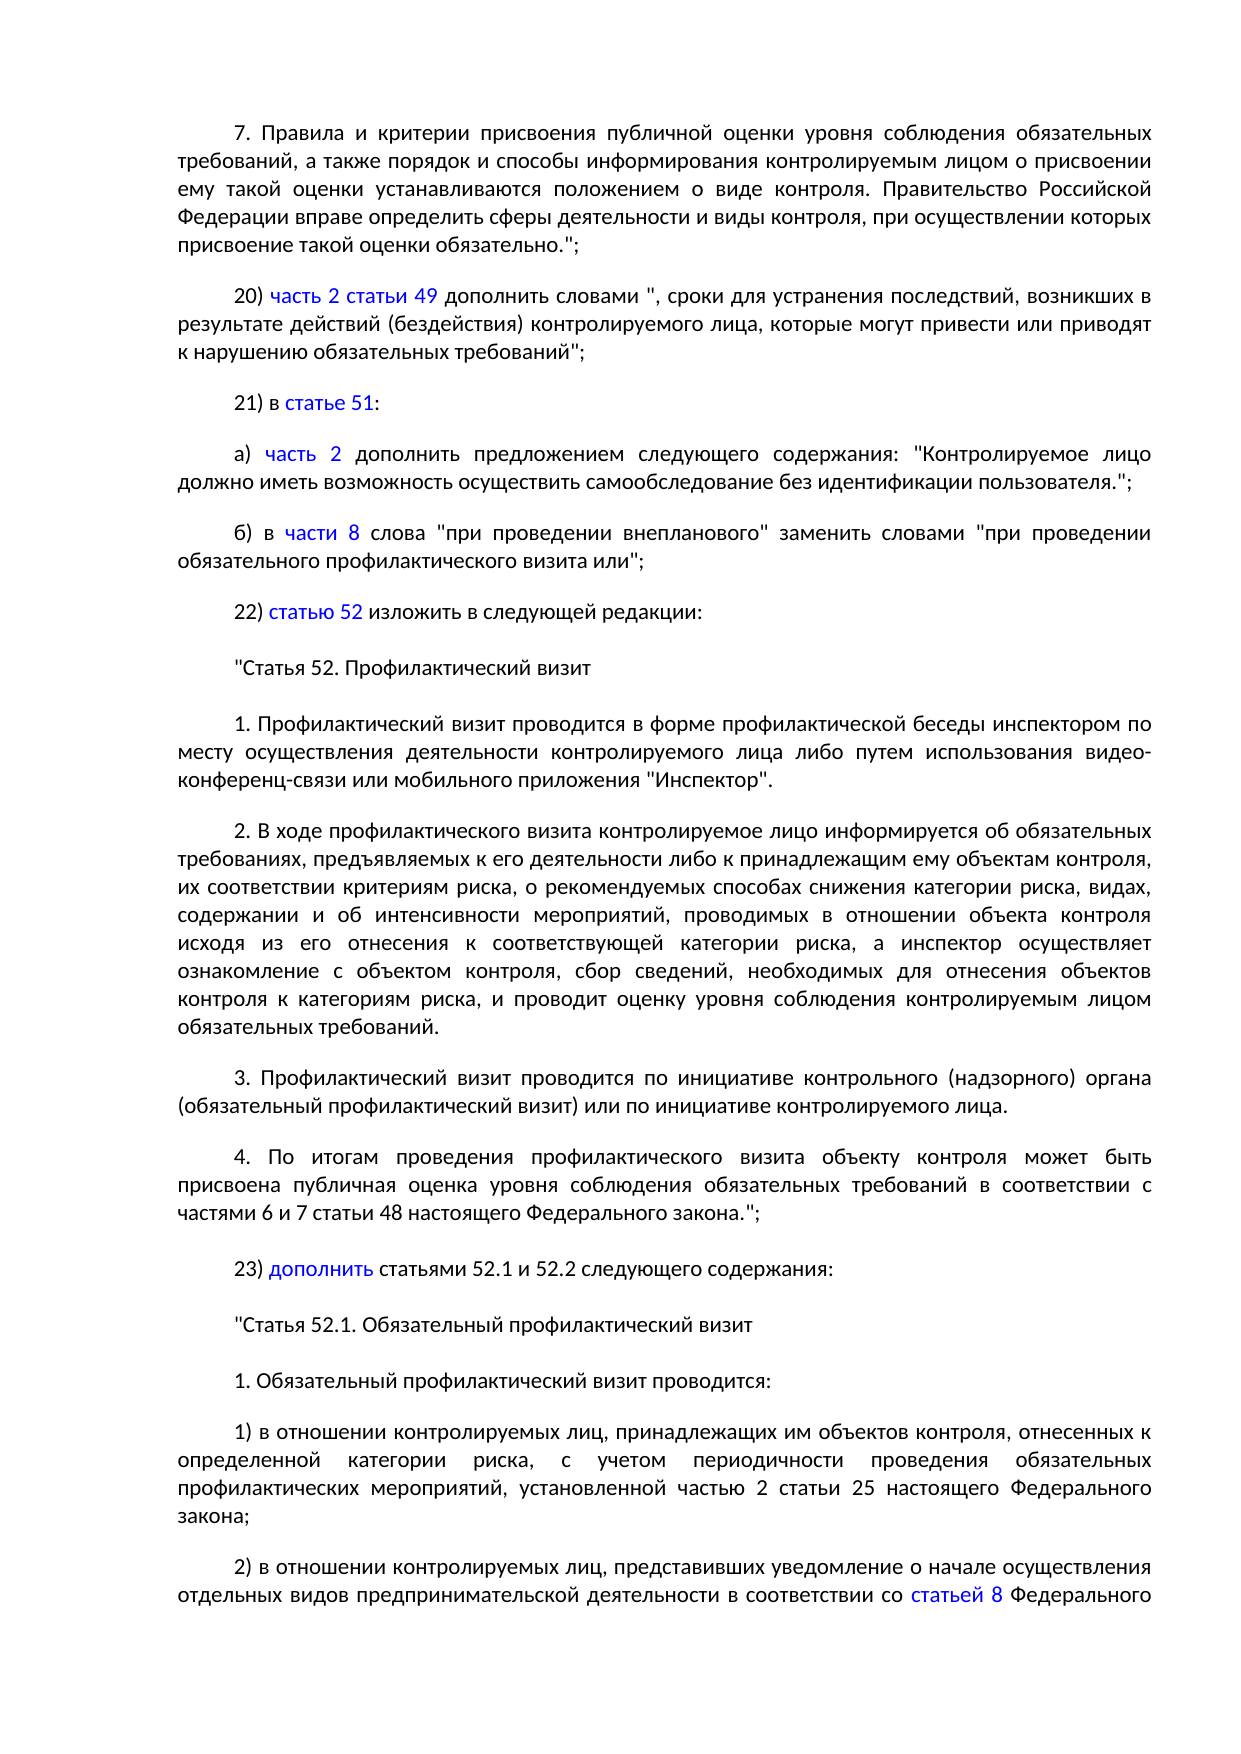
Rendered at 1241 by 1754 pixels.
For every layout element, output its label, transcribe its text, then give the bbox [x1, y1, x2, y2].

text 4. По итогам проведения профилактического визита объекту контроля может быть присвоена публичная оценка уровня соблюдения обязательных требований в соответствии с частями 6 и 7 статьи 48 настоящего Федерального закона."; [177, 1142, 1152, 1226]
text 3. Профилактический визит проводится по инициативе контрольного (надзорного) органа (обязательный профилактический визит) или по инициативе контролируемого лица. [177, 1063, 1152, 1119]
text 23) дополнить статьями 52.1 и 52.2 следующего содержания: [177, 1254, 1152, 1282]
text 22) статью 52 изложить в следующей редакции: [177, 597, 1152, 625]
text "Статья 52. Профилактический визит [177, 653, 1152, 681]
text а) часть 2 дополнить предложением следующего содержания: "Контролируемое лицо должно иметь возможность осуществить самообследование без идентификации пользователя."; [177, 439, 1152, 495]
text 2. В ходе профилактического визита контролируемое лицо информируется об обязательных требованиях, предъявляемых к его деятельности либо к принадлежащим ему объектам контроля, их соответствии критериям риска, о рекомендуемых способах снижения категории риска, видах, содержании и об интенсивности мероприятий, проводимых в отношении объекта контроля исходя из его отнесения к соответствующей категории риска, а инспектор осуществляет ознакомление с объектом контроля, сбор сведений, необходимых для отнесения объектов контроля к категориям риска, и проводит оценку уровня соблюдения контролируемым лицом обязательных требований. [177, 816, 1152, 1040]
text 7. Правила и критерии присвоения публичной оценки уровня соблюдения обязательных требований, а также порядок и способы информирования контролируемым лицом о присвоении ему такой оценки устанавливаются положением о виде контроля. Правительство Российской Федерации вправе определить сферы деятельности и виды контроля, при осуществлении которых присвоение такой оценки обязательно."; [177, 118, 1152, 258]
text б) в части 8 слова "при проведении внепланового" заменить словами "при проведении обязательного профилактического визита или"; [177, 518, 1152, 574]
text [177, 1552, 1152, 1608]
text "Статья 52.1. Обязательный профилактический визит [177, 1310, 1152, 1338]
text 21) в статье 51: [177, 388, 1152, 416]
text 1) в отношении контролируемых лиц, принадлежащих им объектов контроля, отнесенных к определенной категории риска, с учетом периодичности проведения обязательных профилактических мероприятий, установленной частью 2 статьи 25 настоящего Федерального закона; [177, 1417, 1152, 1529]
text 20) часть 2 статьи 49 дополнить словами ", сроки для устранения последствий, возникших в результате действий (бездействия) контролируемого лица, которые могут привести или приводят к нарушению обязательных требований"; [177, 281, 1152, 365]
text 1. Профилактический визит проводится в форме профилактической беседы инспектором по месту осуществления деятельности контролируемого лица либо путем использования видео-конференц-связи или мобильного приложения "Инспектор". [177, 709, 1152, 793]
text 1. Обязательный профилактический визит проводится: [177, 1366, 1152, 1394]
